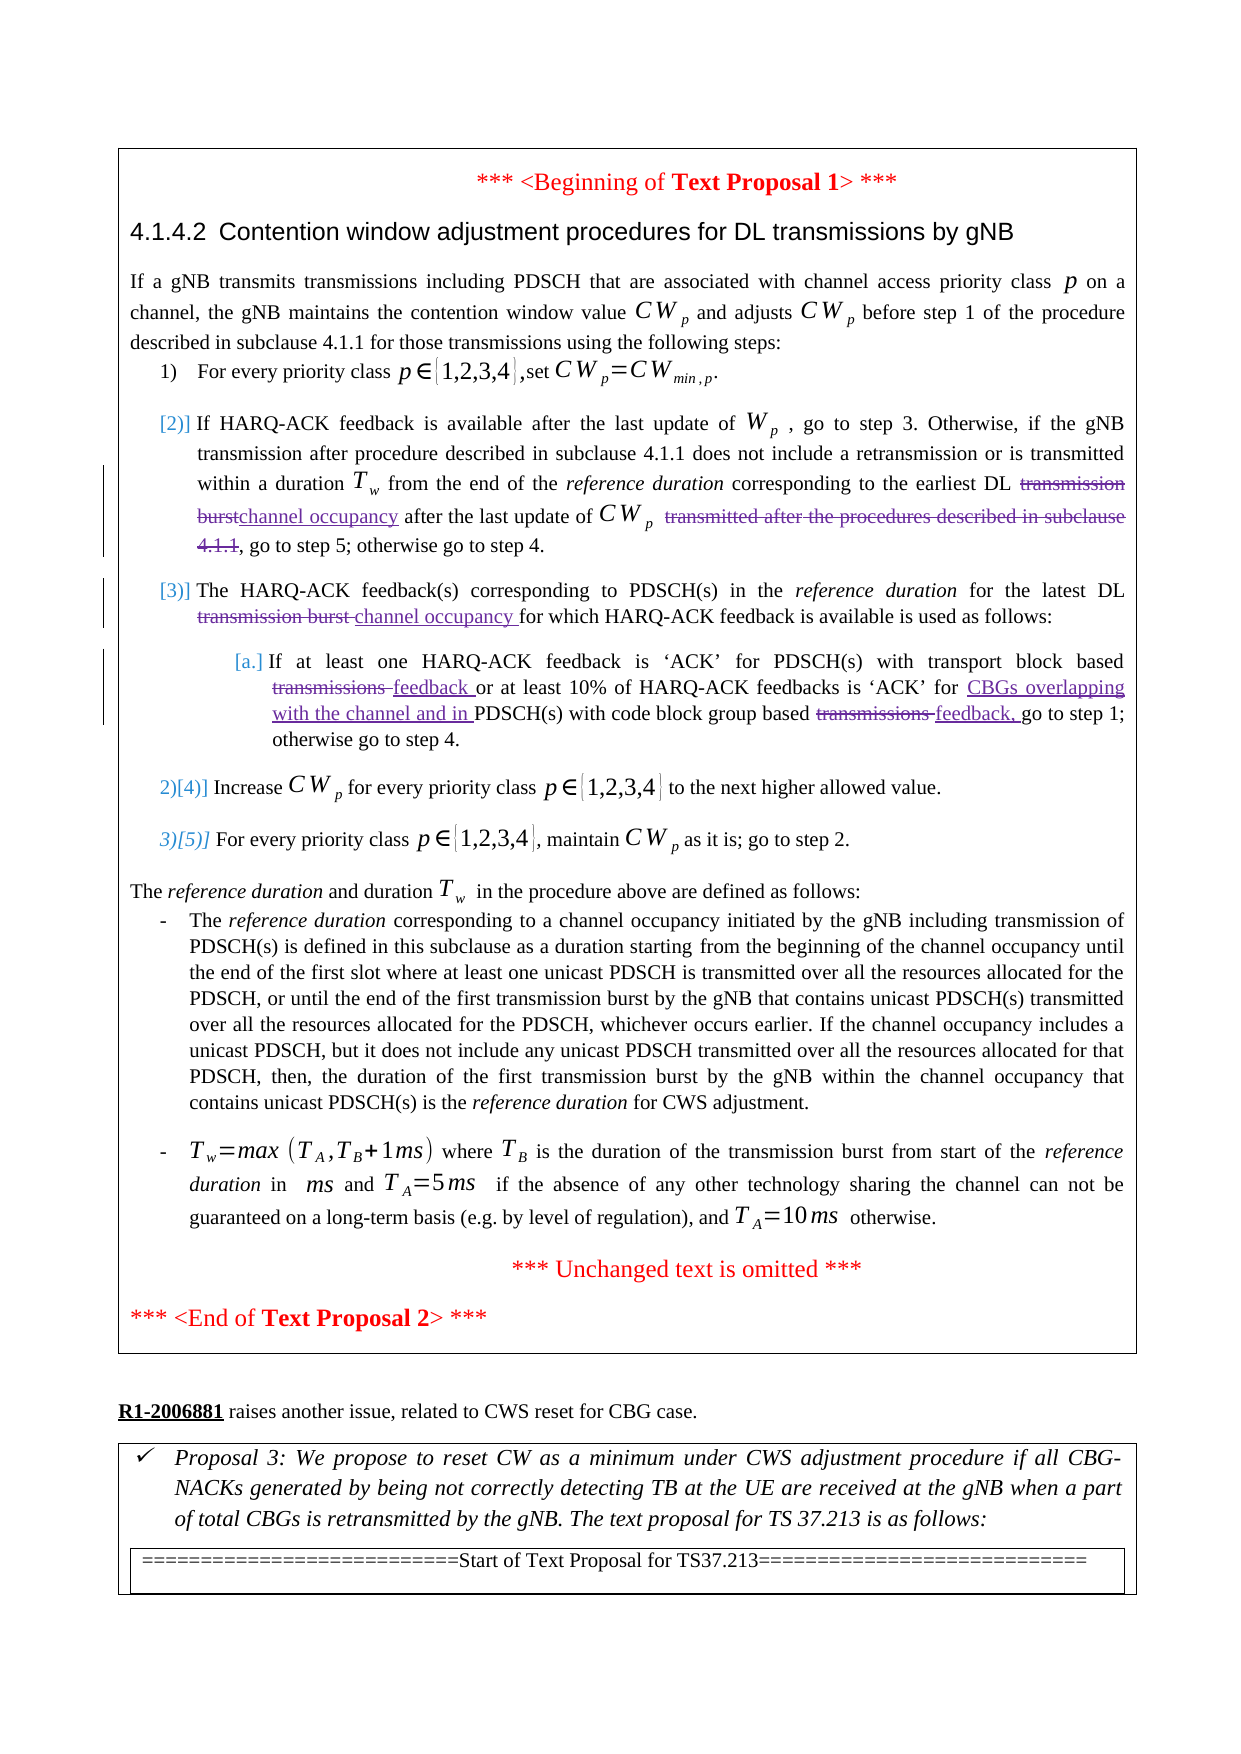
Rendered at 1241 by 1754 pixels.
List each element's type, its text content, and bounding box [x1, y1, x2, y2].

table_header *** <Beginning of Text Proposal 1> *** 4.1.4.2 Contention window adjustment procedures for DL transmissions by gNB If a gNB transmits transmissions including PDSCH that are associated with channel access priority class on a channel, the gNB maintains the contention window value and adjusts before step 1 of the procedure described in subclause 4.1.1 for those transmissions using the following steps: For every priority class set . If HARQ-ACK feedback is available after the last update of , go to step 3. Otherwise, if the gNB transmission after procedure described in subclause 4.1.1 does not include a retransmission or is transmitted within a duration from the end of the reference duration corresponding to the earliest DL after the last update of , go to step 5; otherwise go to step 4. The HARQ-ACK feedback(s) corresponding to PDSCH(s) in the reference duration for the latest DL for which HARQ-ACK feedback is available is used as follows: If at least one HARQ-ACK feedback is ‘ACK’ for PDSCH(s) with transport block based or at least 10% of HARQ-ACK feedbacks is ‘ACK’ for PDSCH(s) with code block group based go to step 1; otherwise go to step 4. Increase for every priority class to the next higher allowed value. For every priority class , maintain as it is; go to step 2. The reference duration and duration in the procedure above are defined as follows: - The reference duration corresponding to a channel occupancy initiated by the gNB including transmission of PDSCH(s) is defined in this subclause as a duration starting from the beginning of the channel occupancy until the end of the first slot where at least one unicast PDSCH is transmitted over all the resources allocated for the PDSCH, or until the end of the first transmission burst by the gNB that contains unicast PDSCH(s) transmitted over all the resources allocated for the PDSCH, whichever occurs earlier. If the channel occupancy includes a unicast PDSCH, but it does not include any unicast PDSCH transmitted over all the resources allocated for that PDSCH, then, the duration of the first transmission burst by the gNB within the channel occupancy that contains unicast PDSCH(s) is the reference duration for CWS adjustment. - where is the duration of the transmission burst from start of the reference duration in and if the absence of any other technology sharing the channel can not be guaranteed on a long-term basis (e.g. by level of regulation), and otherwise. *** Unchanged text is omitted *** *** <End of Text Proposal 2> *** [119, 149, 1136, 1353]
text R1-2006881 raises another issue, related to CWS reset for CBG case. [118, 1398, 1137, 1423]
